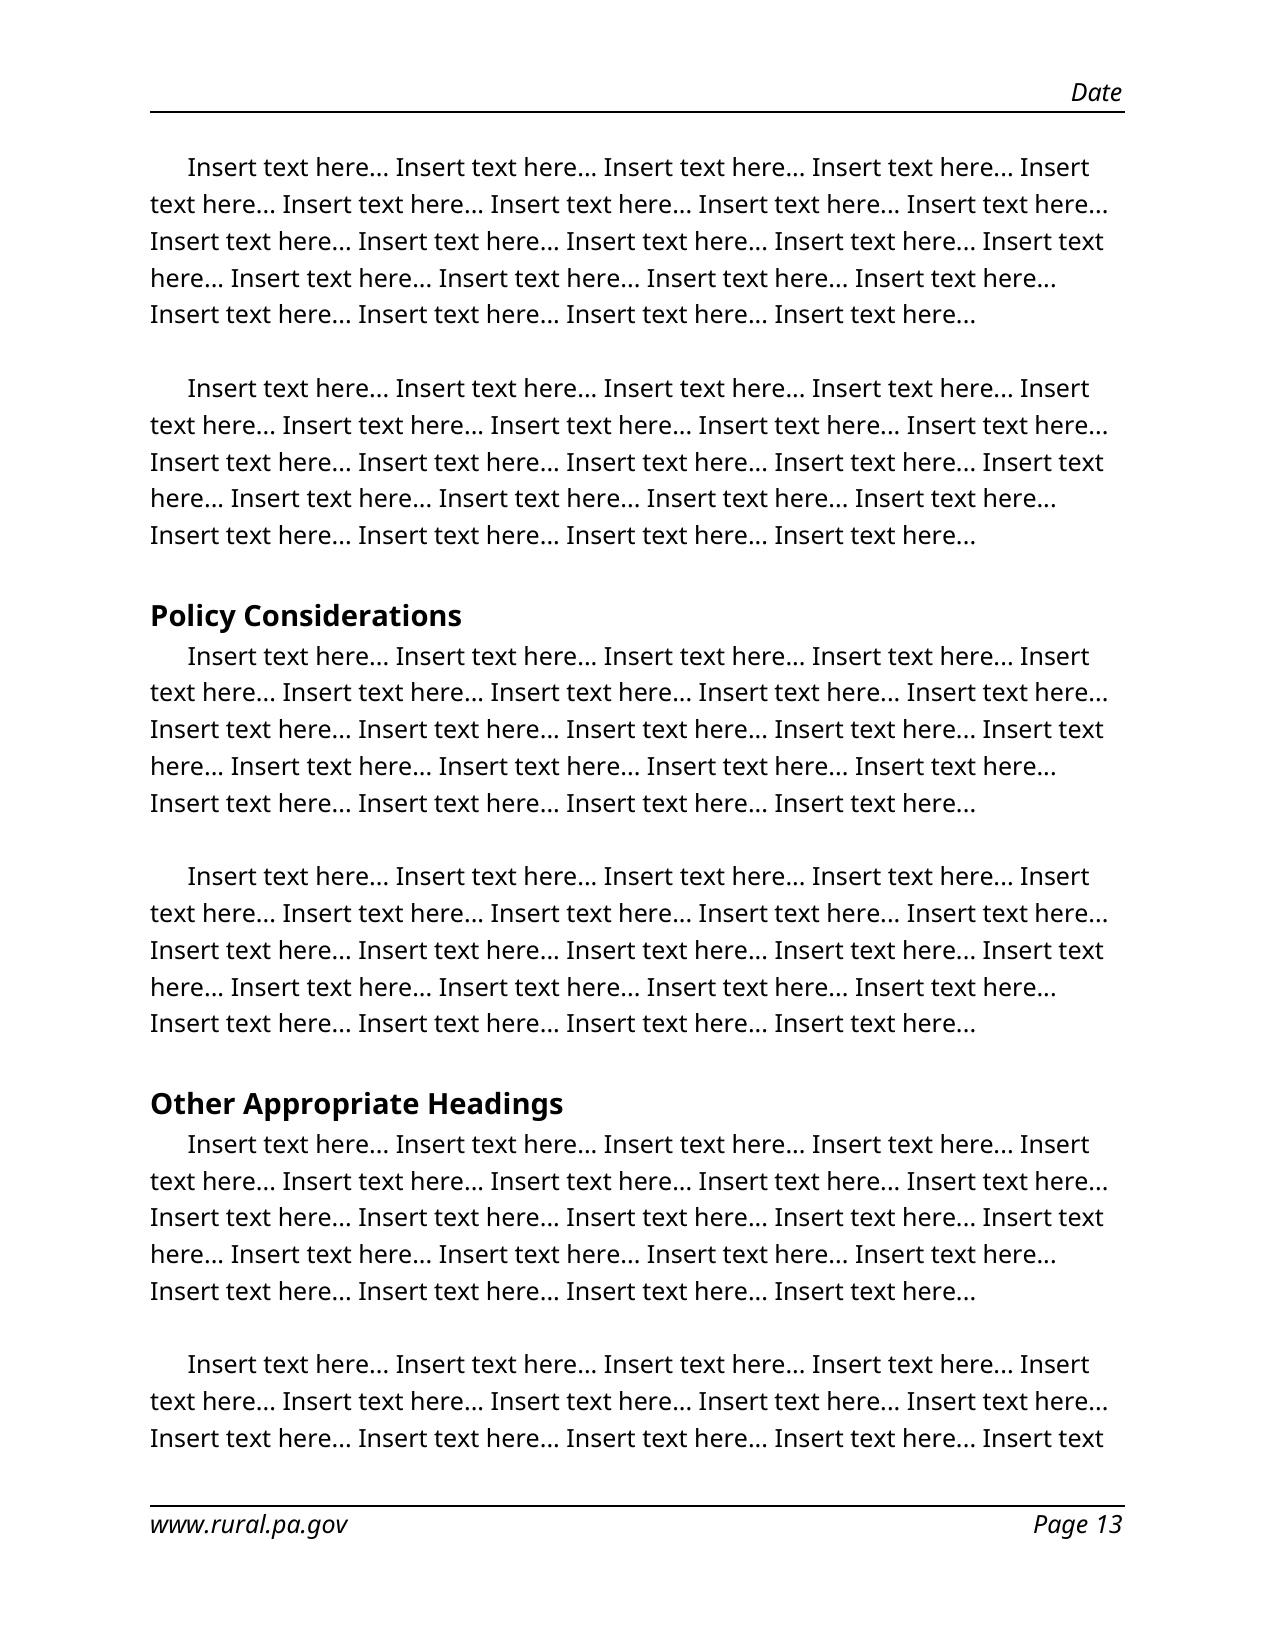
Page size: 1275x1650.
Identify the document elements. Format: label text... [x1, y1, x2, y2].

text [150, 1347, 1125, 1455]
subtitle Policy Considerations [150, 595, 1125, 635]
subtitle Other Appropriate Headings [150, 1084, 1125, 1123]
